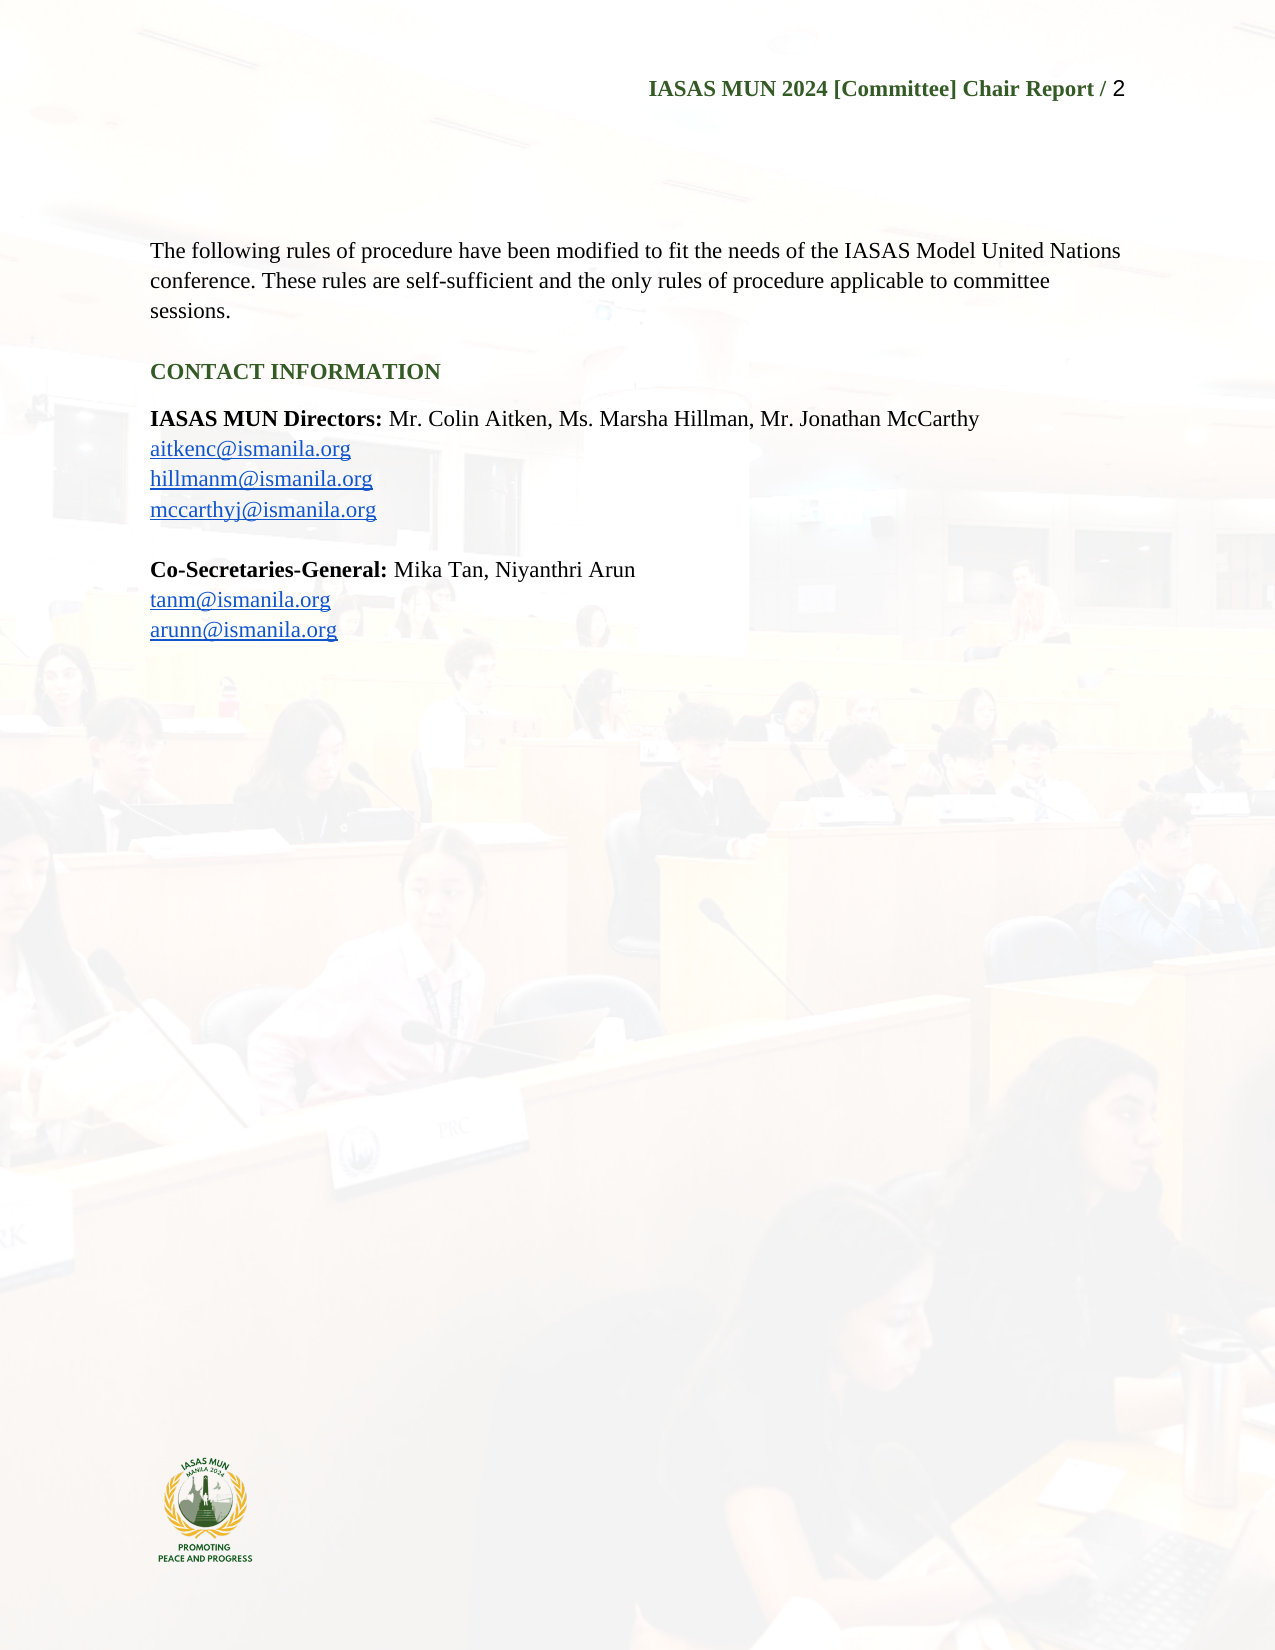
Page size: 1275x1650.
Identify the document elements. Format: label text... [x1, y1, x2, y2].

text tanm@ismanila.org [150, 586, 1125, 613]
text arunn@ismanila.org [150, 616, 1125, 643]
text aitkenc@ismanila.org [150, 435, 1125, 462]
text The following rules of procedure have been modified to fit the needs of the IASAS Model United Nations conference. These rules are self-sufficient and the only rules of procedure applicable to committee sessions. [150, 237, 1125, 324]
subtitle CONTACT INFORMATION [150, 358, 1125, 384]
text mccarthyj@ismanila.org [150, 496, 1125, 522]
picture [150, 1455, 261, 1567]
text Co-Secretaries-General: Mika Tan, Niyanthri Arun [150, 556, 1125, 582]
text IASAS MUN Directors: Mr. Colin Aitken, Ms. Marsha Hillman, Mr. Jonathan McCarthy [150, 405, 1125, 431]
text hillmanm@ismanila.org [150, 465, 1125, 492]
